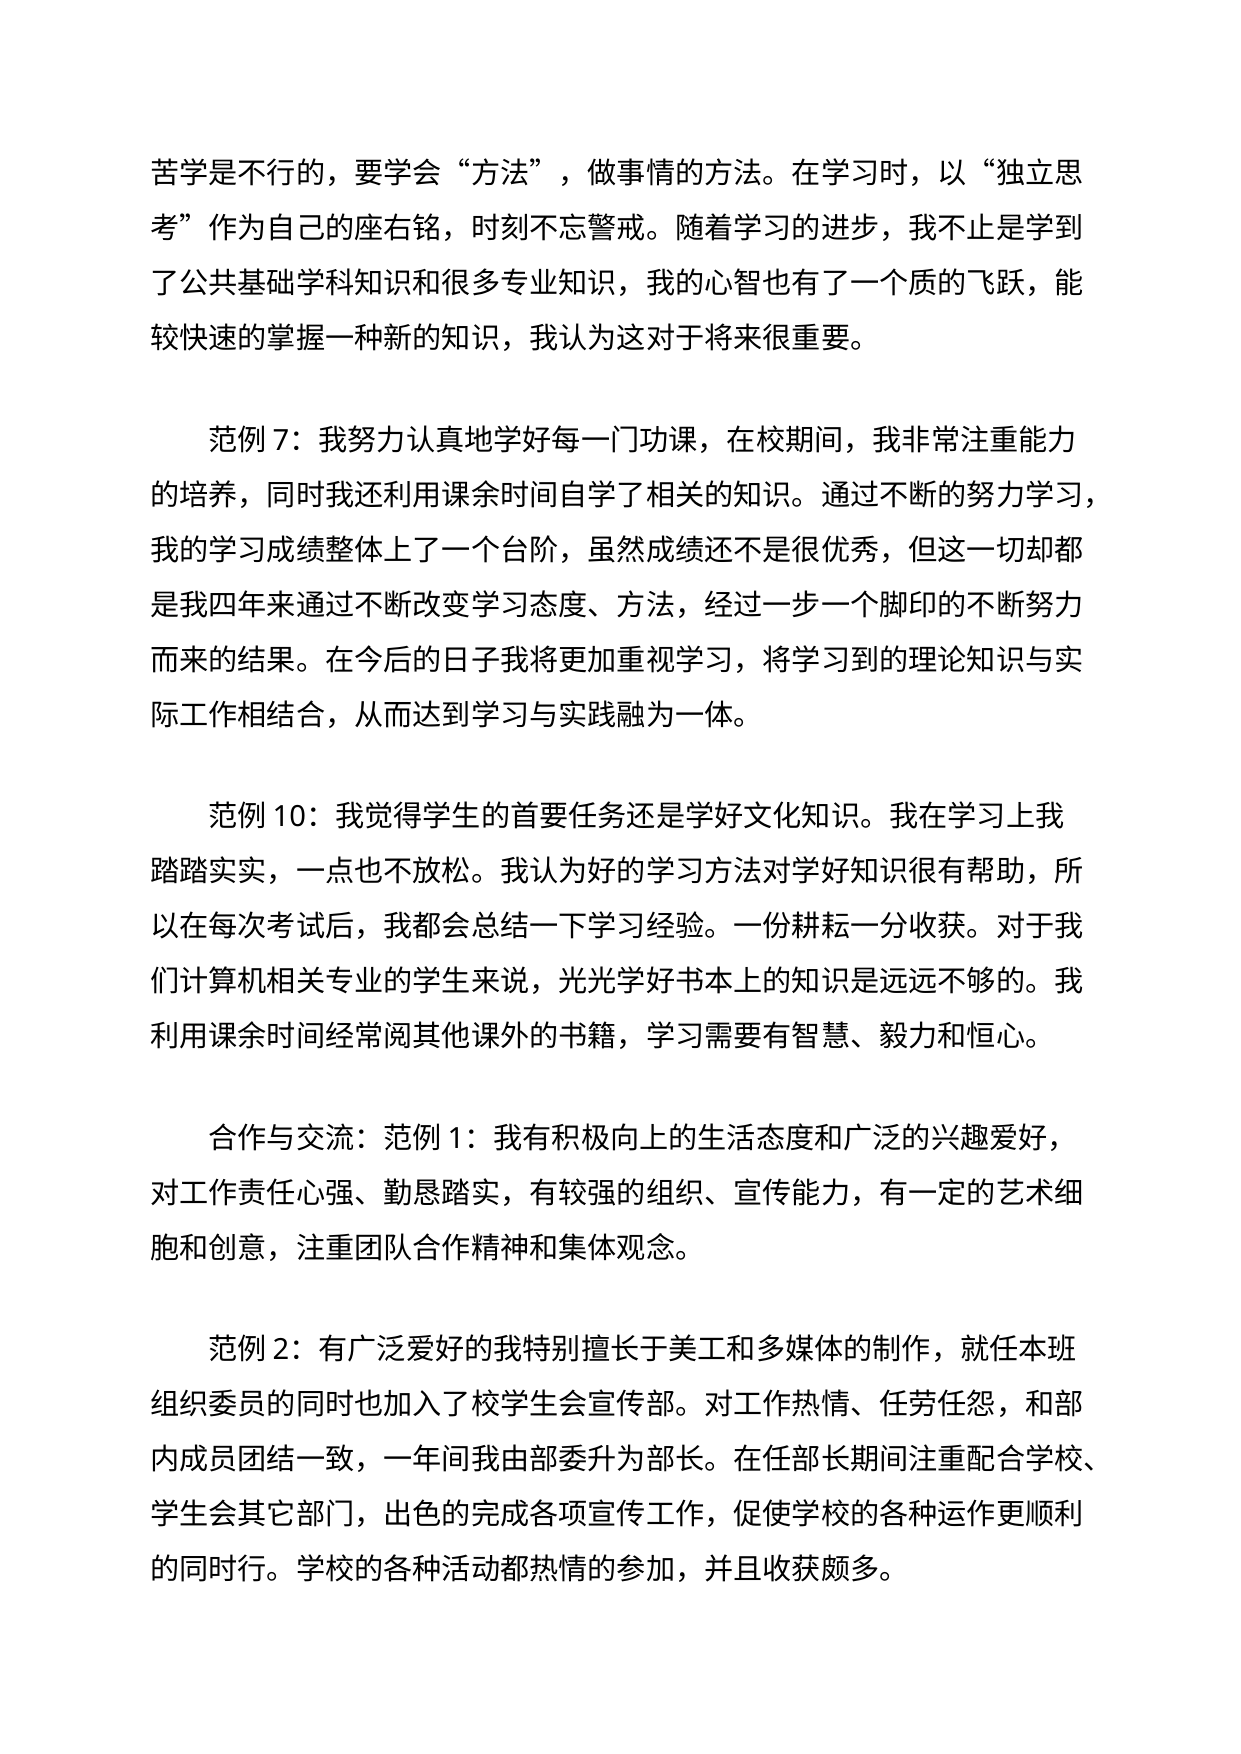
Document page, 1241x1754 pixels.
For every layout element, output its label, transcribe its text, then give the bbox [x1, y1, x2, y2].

text 范例10：我觉得学生的首要任务还是学好文化知识。我在学习上我踏踏实实，一点也不放松。我认为好的学习方法对学好知识很有帮助，所以在每次考试后，我都会总结一下学习经验。一份耕耘一分收获。对于我们计算机相关专业的学生来说，光光学好书本上的知识是远远不够的。我利用课余时间经常阅其他课外的书籍，学习需要有智慧、毅力和恒心。 [150, 793, 1090, 1055]
text 范例2：有广泛爱好的我特别擅长于美工和多媒体的制作，就任本班组织委员的同时也加入了校学生会宣传部。对工作热情、任劳任怨，和部内成员团结一致，一年间我由部委升为部长。在任部长期间注重配合学校、学生会其它部门，出色的完成各项宣传工作，促使学校的各种运作更顺利的同时行。学校的各种活动都热情的参加，并且收获颇多。 [150, 1326, 1090, 1588]
text 范例7：我努力认真地学好每一门功课，在校期间，我非常注重能力的培养，同时我还利用课余时间自学了相关的知识。通过不断的努力学习，我的学习成绩整体上了一个台阶，虽然成绩还不是很优秀，但这一切却都是我四年来通过不断改变学习态度、方法，经过一步一个脚印的不断努力而来的结果。在今后的日子我将更加重视学习，将学习到的理论知识与实际工作相结合，从而达到学习与实践融为一体。 [150, 416, 1090, 733]
text 合作与交流：范例1：我有积极向上的生活态度和广泛的兴趣爱好，对工作责任心强、勤恳踏实，有较强的组织、宣传能力，有一定的艺术细胞和创意，注重团队合作精神和集体观念。 [150, 1114, 1090, 1266]
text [150, 150, 1090, 357]
